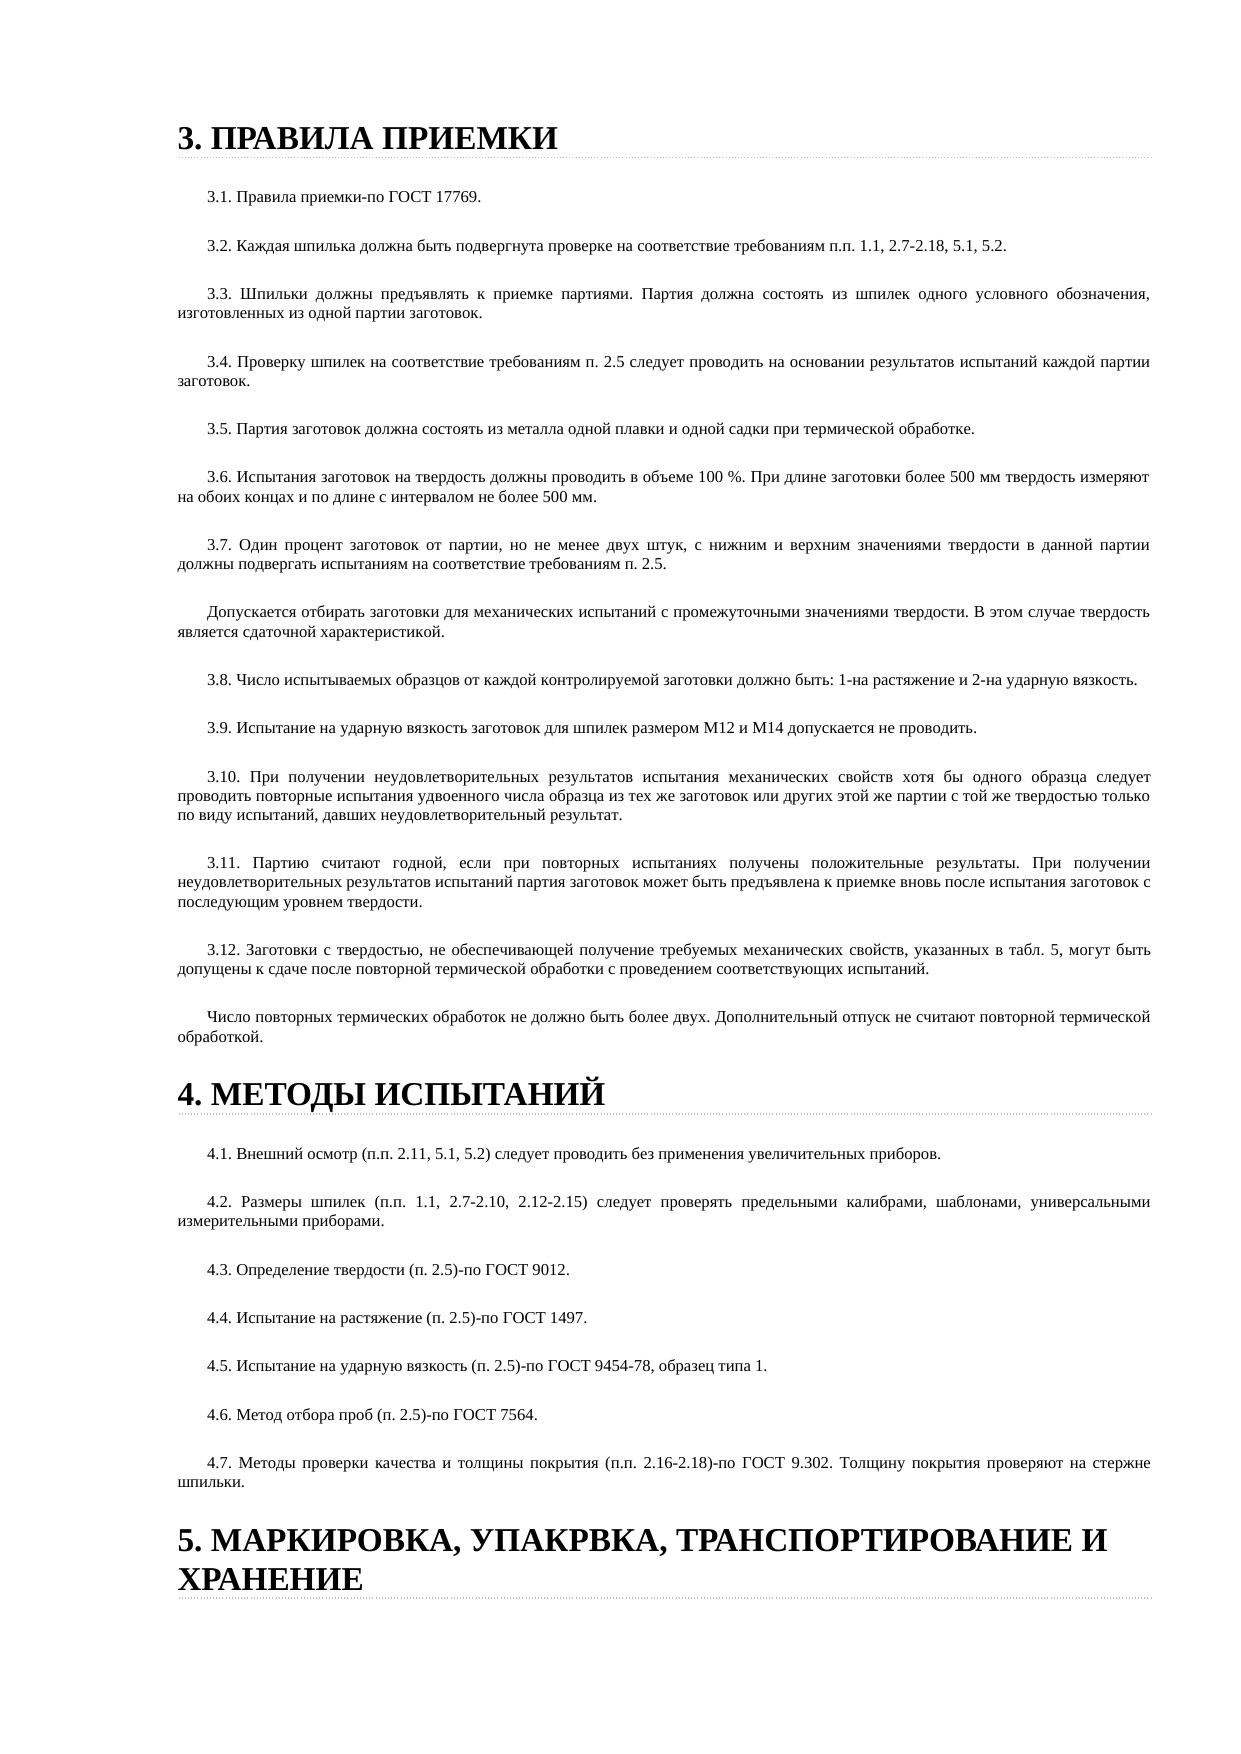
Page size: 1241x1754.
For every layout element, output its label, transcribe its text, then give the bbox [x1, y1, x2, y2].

text 3.1. Правила приемки-по ГОСТ 17769. [177, 187, 1152, 206]
text 4.4. Испытание на растяжение (п. 2.5)-по ГОСТ 1497. [177, 1308, 1152, 1327]
subtitle 3. ПРАВИЛА ПРИЕМКИ [177, 118, 1152, 158]
text 4.6. Метод отбора проб (п. 2.5)-по ГОСТ 7564. [177, 1404, 1152, 1424]
text 3.8. Число испытываемых образцов от каждой контролируемой заготовки должно быть: 1-на растяжение и 2-на ударную вязкость. [177, 670, 1152, 689]
subtitle 5. МАРКИРОВКА, УПАКРВКА, ТРАНСПОРТИРОВАНИЕ И ХРАНЕНИЕ [177, 1520, 1152, 1599]
text Число повторных термических обработок не должно быть более двух. Дополнительный отпуск не считают повторной термической обработкой. [177, 1007, 1152, 1046]
text 3.5. Партия заготовок должна состоять из металла одной плавки и одной садки при термической обработке. [177, 419, 1152, 438]
text 3.4. Проверку шпилек на соответствие требованиям п. 2.5 следует проводить на основании результатов испытаний каждой партии заготовок. [177, 351, 1152, 390]
text 4.2. Размеры шпилек (п.п. 1.1, 2.7-2.10, 2.12-2.15) следует проверять предельными калибрами, шаблонами, универсальными измерительными приборами. [177, 1192, 1152, 1230]
text 3.11. Партию считают годной, если при повторных испытаниях получены положительные результаты. При получении неудовлетворительных результатов испытаний партия заготовок может быть предъявлена к приемке вновь после испытания заготовок с последующим уровнем твердости. [177, 853, 1152, 911]
text 3.12. Заготовки с твердостью, не обеспечивающей получение требуемых механических свойств, указанных в табл. 5, могут быть допущены к сдаче после повторной термической обработки с проведением соответствующих испытаний. [177, 940, 1152, 978]
text 4.7. Методы проверки качества и толщины покрытия (п.п. 2.16-2.18)-по ГОСТ 9.302. Толщину покрытия проверяют на стержне шпильки. [177, 1453, 1152, 1491]
text 3.9. Испытание на ударную вязкость заготовок для шпилек размером М12 и М14 допускается не проводить. [177, 718, 1152, 737]
text 4.5. Испытание на ударную вязкость (п. 2.5)-по ГОСТ 9454-78, образец типа 1. [177, 1356, 1152, 1375]
text 3.3. Шпильки должны предъявлять к приемке партиями. Партия должна состоять из шпилек одного условного обозначения, изготовленных из одной партии заготовок. [177, 284, 1152, 322]
text 4.1. Внешний осмотр (п.п. 2.11, 5.1, 5.2) следует проводить без применения увеличительных приборов. [177, 1144, 1152, 1163]
text 3.6. Испытания заготовок на твердость должны проводить в объеме 100 %. При длине заготовки более 500 мм твердость измеряют на обоих концах и по длине с интервалом не более 500 мм. [177, 467, 1152, 506]
text 3.10. При получении неудовлетворительных результатов испытания механических свойств хотя бы одного образца следует проводить повторные испытания удвоенного числа образца из тех же заготовок или других этой же партии с той же твердостью только по виду испытаний, давших неудовлетворительный результат. [177, 766, 1152, 824]
text Допускается отбирать заготовки для механических испытаний с промежуточными значениями твердости. В этом случае твердость является сдаточной характеристикой. [177, 602, 1152, 641]
text 4.3. Определение твердости (п. 2.5)-по ГОСТ 9012. [177, 1259, 1152, 1279]
subtitle 4. МЕТОДЫ ИСПЫТАНИЙ [177, 1075, 1152, 1114]
text 3.7. Один процент заготовок от партии, но не менее двух штук, с нижним и верхним значениями твердости в данной партии должны подвергать испытаниям на соответствие требованиям п. 2.5. [177, 535, 1152, 573]
text 3.2. Каждая шпилька должна быть подвергнута проверке на соответствие требованиям п.п. 1.1, 2.7-2.18, 5.1, 5.2. [177, 236, 1152, 255]
